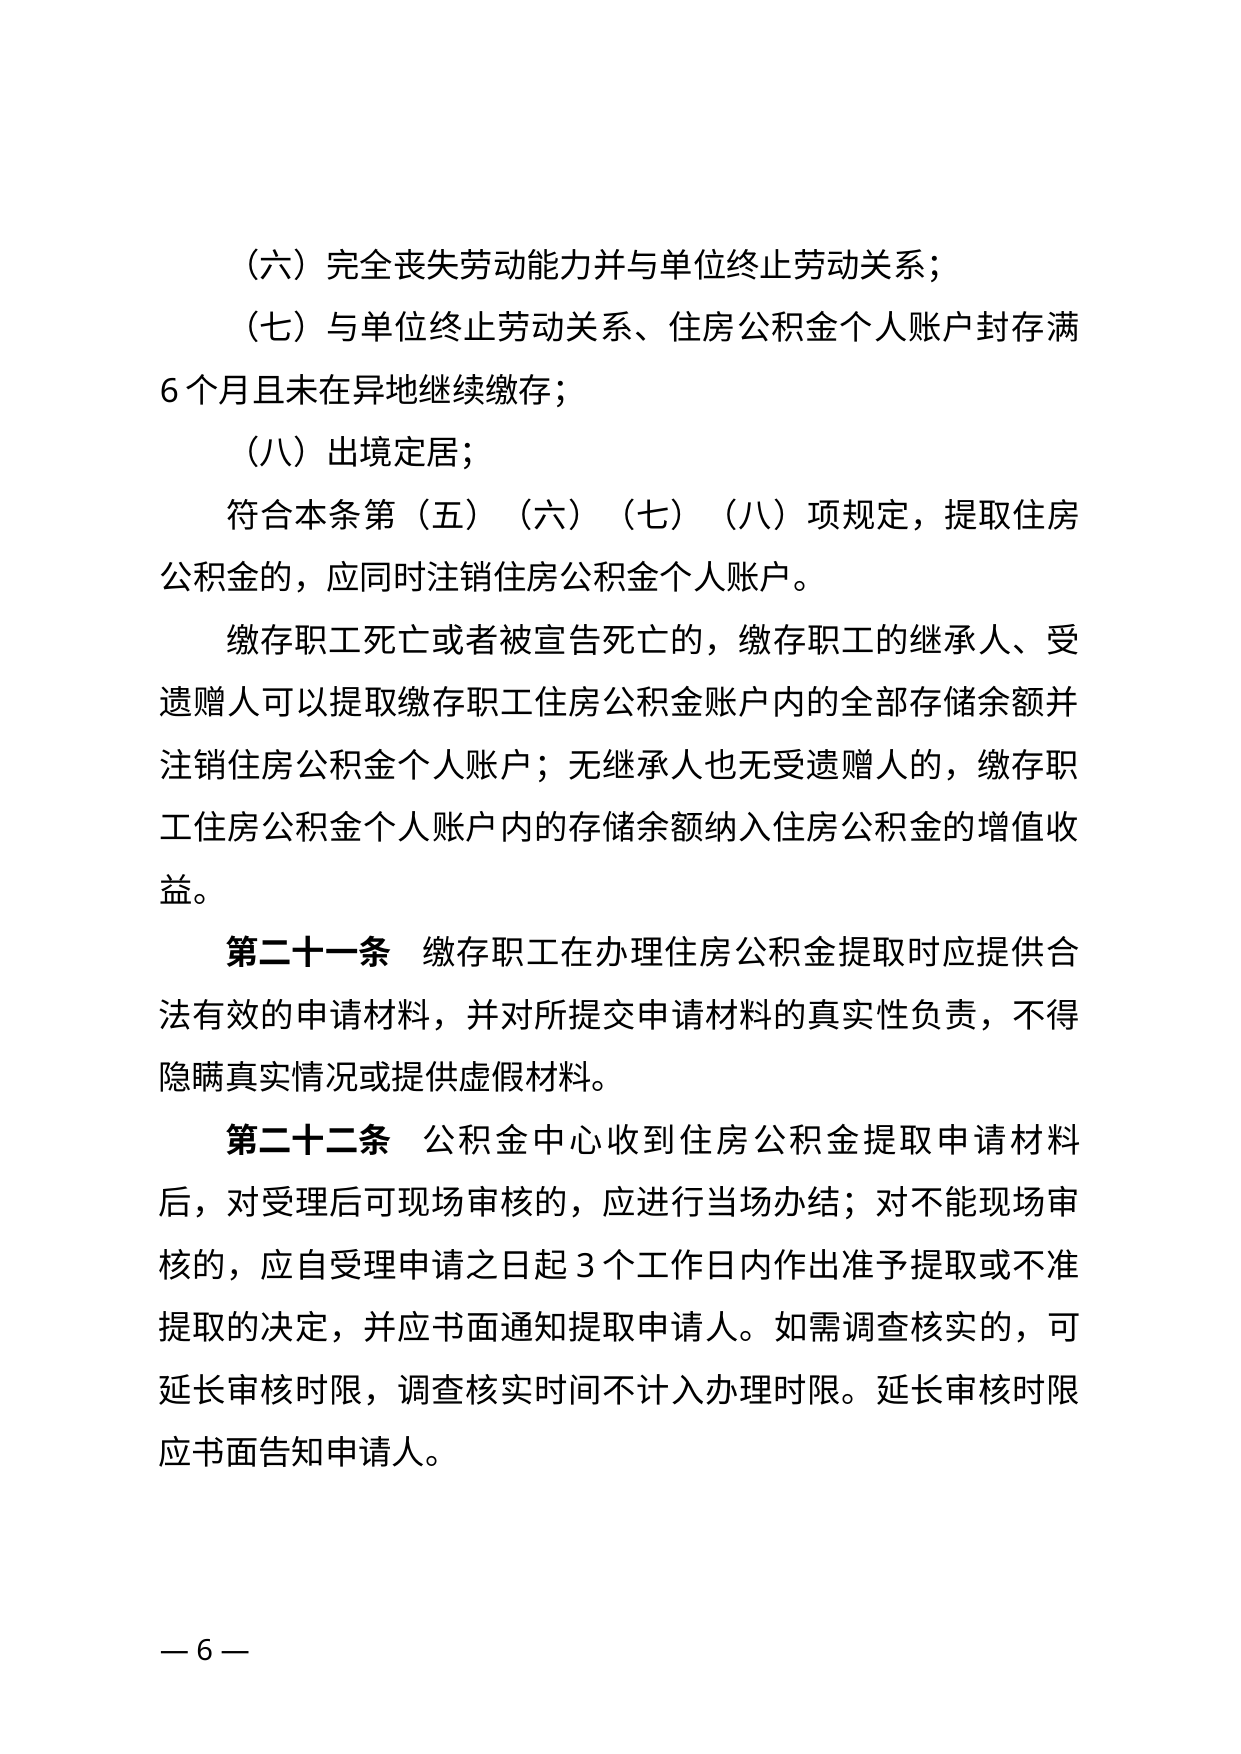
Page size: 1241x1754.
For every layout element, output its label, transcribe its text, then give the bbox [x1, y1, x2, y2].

list 公积金中心收到住房公积金提取申请材料后，对受理后可现场审核的，应进行当场办结；对不能现场审核的，应自受理申请之日起3个工作日内作出准予提取或不准提取的决定，并应书面通知提取申请人。如需调查核实的，可延长审核时限，调查核实时间不计入办理时限。延长审核时限应书面告知申请人。 [158, 1412, 1081, 1477]
list 与单位终止劳动关系、住房公积金个人账户封存满6个月且未在异地继续缴存； [159, 289, 1081, 414]
list 符合本条第（五）（六）（七）（八）项规定，提取住房公积金的，应同时注销住房公积金个人账户。 [159, 477, 1081, 602]
list 公积金中心收到住房公积金提取申请材料后，对受理后可现场审核的，应进行当场办结；对不能现场审核的，应自受理申请之日起3个工作日内作出准予提取或不准提取的决定，并应书面通知提取申请人。如需调查核实的，可延长审核时限，调查核实时间不计入办理时限。延长审核时限应书面告知申请人。 [158, 1102, 1081, 1363]
list 缴存职工在办理住房公积金提取时应提供合法有效的申请材料，并对所提交申请材料的真实性负责，不得隐瞒真实情况或提供虚假材料。 [158, 914, 1081, 988]
list 完全丧失劳动能力并与单位终止劳动关系； [159, 227, 1081, 289]
list 缴存职工死亡或者被宣告死亡的，缴存职工的继承人、受遗赠人可以提取缴存职工住房公积金账户内的全部存储余额并注销住房公积金个人账户；无继承人也无受遗赠人的，缴存职工住房公积金个人账户内的存储余额纳入住房公积金的增值收益。 [159, 602, 1081, 914]
list 出境定居； [159, 414, 1081, 477]
list 缴存职工在办理住房公积金提取时应提供合法有效的申请材料，并对所提交申请材料的真实性负责，不得隐瞒真实情况或提供虚假材料。 [158, 1037, 1081, 1102]
